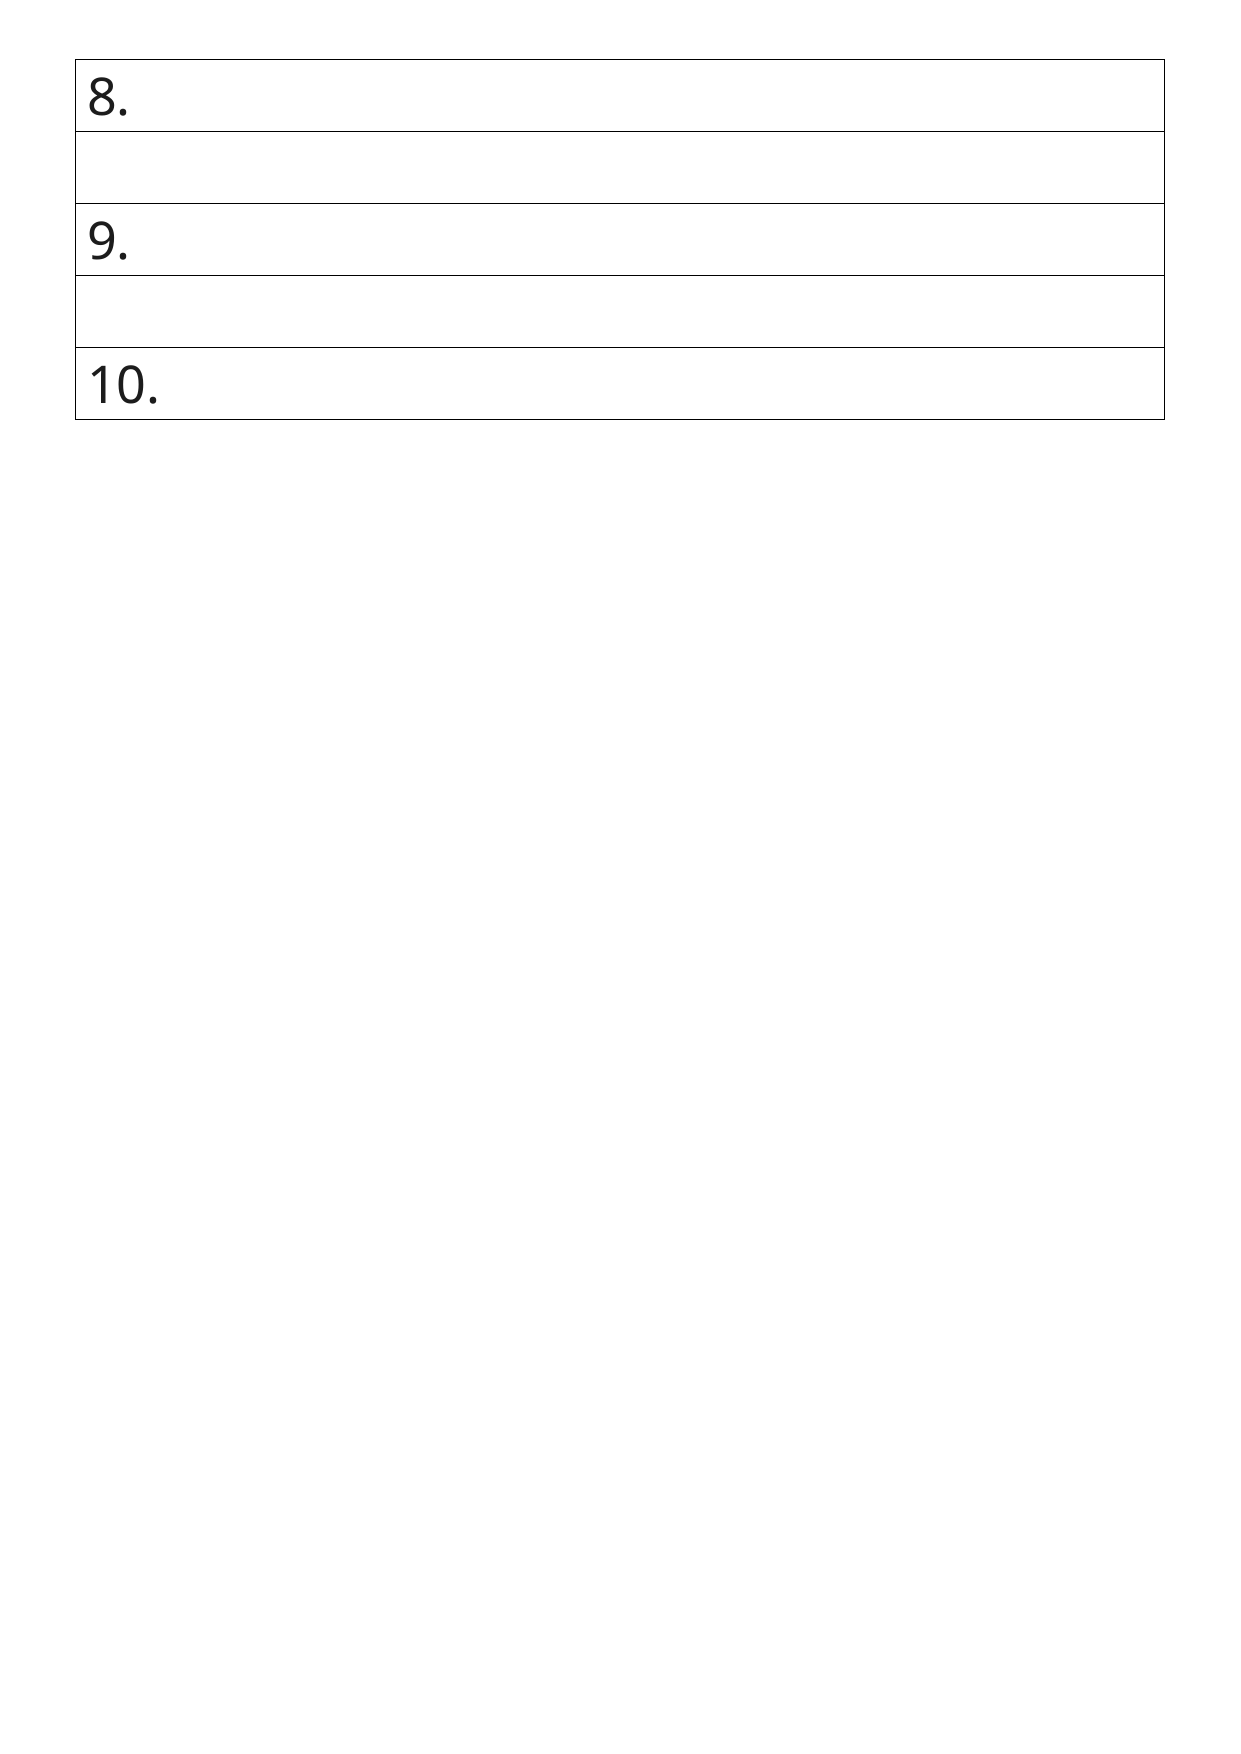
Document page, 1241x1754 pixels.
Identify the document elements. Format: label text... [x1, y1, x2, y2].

table_cell 10. [76, 348, 1164, 419]
table_cell 8. [76, 60, 1164, 131]
table_cell 9. [76, 204, 1164, 275]
table_cell [76, 276, 1164, 347]
table_cell [76, 132, 1164, 203]
